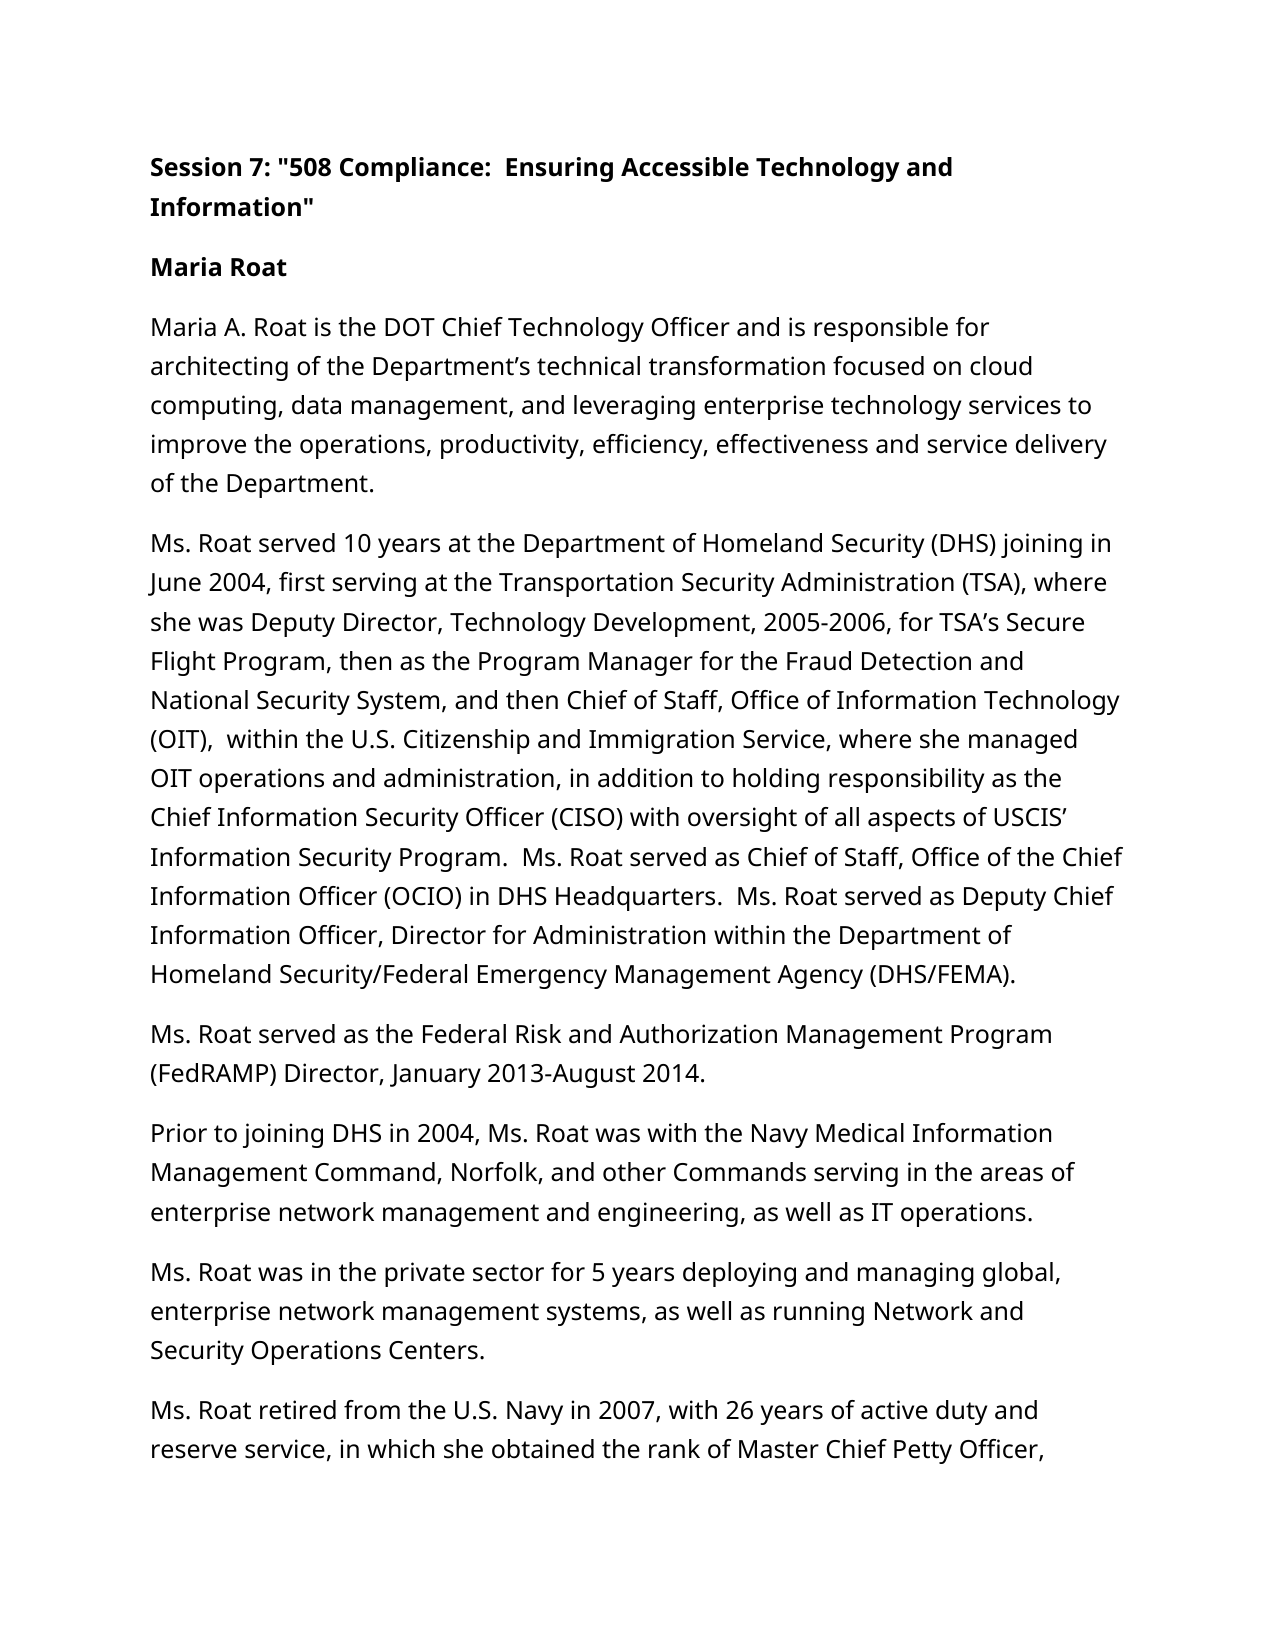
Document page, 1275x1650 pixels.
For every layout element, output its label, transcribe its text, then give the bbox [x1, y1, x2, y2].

text Ms. Roat served 10 years at the Department of Homeland Security (DHS) joining in June 2004, first serving at the Transportation Security Administration (TSA), where she was Deputy Director, Technology Development, 2005-2006, for TSA’s Secure Flight Program, then as the Program Manager for the Fraud Detection and National Security System, and then Chief of Staff, Office of Information Technology (OIT), within the U.S. Citizenship and Immigration Service, where she managed OIT operations and administration, in addition to holding responsibility as the Chief Information Security Officer (CISO) with oversight of all aspects of USCIS’ Information Security Program. Ms. Roat served as Chief of Staff, Office of the Chief Information Officer (OCIO) in DHS Headquarters. Ms. Roat served as Deputy Chief Information Officer, Director for Administration within the Department of Homeland Security/Federal Emergency Management Agency (DHS/FEMA). [150, 526, 1125, 991]
text Maria A. Roat is the DOT Chief Technology Officer and is responsible for architecting of the Department’s technical transformation focused on cloud computing, data management, and leveraging enterprise technology services to improve the operations, productivity, efficiency, effectiveness and service delivery of the Department. [150, 309, 1125, 500]
text Ms. Roat was in the private sector for 5 years deploying and managing global, enterprise network management systems, as well as running Network and Security Operations Centers. [150, 1254, 1125, 1367]
text Prior to joining DHS in 2004, Ms. Roat was with the Navy Medical Information Management Command, Norfolk, and other Commands serving in the areas of enterprise network management and engineering, as well as IT operations. [150, 1116, 1125, 1228]
text Ms. Roat served as the Federal Risk and Authorization Management Program (FedRAMP) Director, January 2013-August 2014. [150, 1017, 1125, 1090]
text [150, 1392, 1125, 1466]
text Session 7: "508 Compliance: Ensuring Accessible Technology and Information" [150, 150, 1125, 223]
text Maria Roat [150, 249, 1125, 283]
